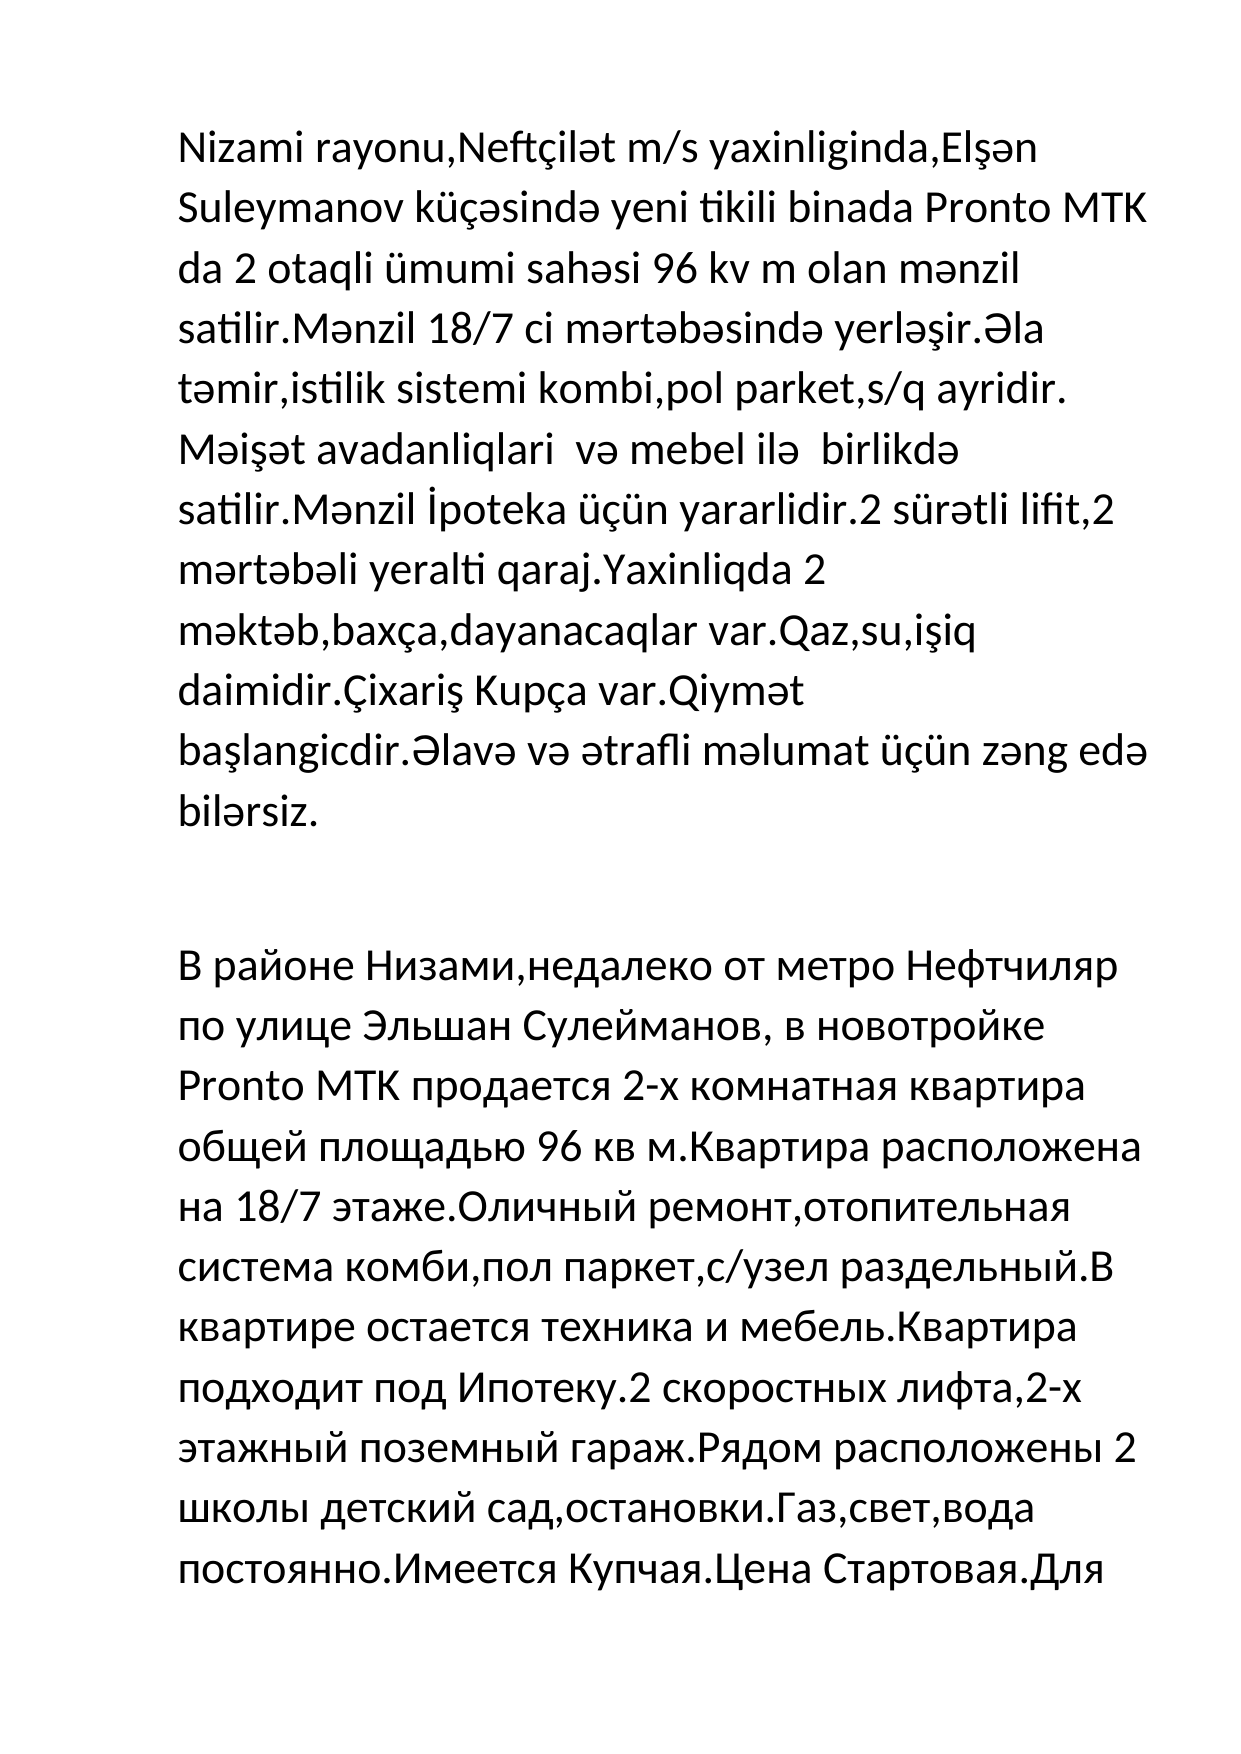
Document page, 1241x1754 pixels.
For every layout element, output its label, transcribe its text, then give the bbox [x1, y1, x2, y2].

text Nizami rayonu,Neftçilət m/s yaxinliginda,Elşən Suleymanov küçəsində yeni tikili binada Pronto MTK da 2 otaqli ümumi sahəsi 96 kv m olan mənzil satilir.Mənzil 18/7 ci mərtəbəsində yerləşir.Əla təmir,istilik sistemi kombi,pol parket,s/q ayridir. Məişət avadanliqlari və mebel ilə birlikdə satilir.Mənzil İpoteka üçün yararlidir.2 sürətli lifit,2 mərtəbəli yeralti qaraj.Yaxinliqda 2 məktəb,baxça,dayanacaqlar var.Qaz,su,işiq daimidir.Çixariş Kupça var.Qiymət başlangicdir.Əlavə və ətrafli məlumat üçün zəng edə bilərsiz. [177, 118, 1152, 837]
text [177, 936, 1152, 1594]
